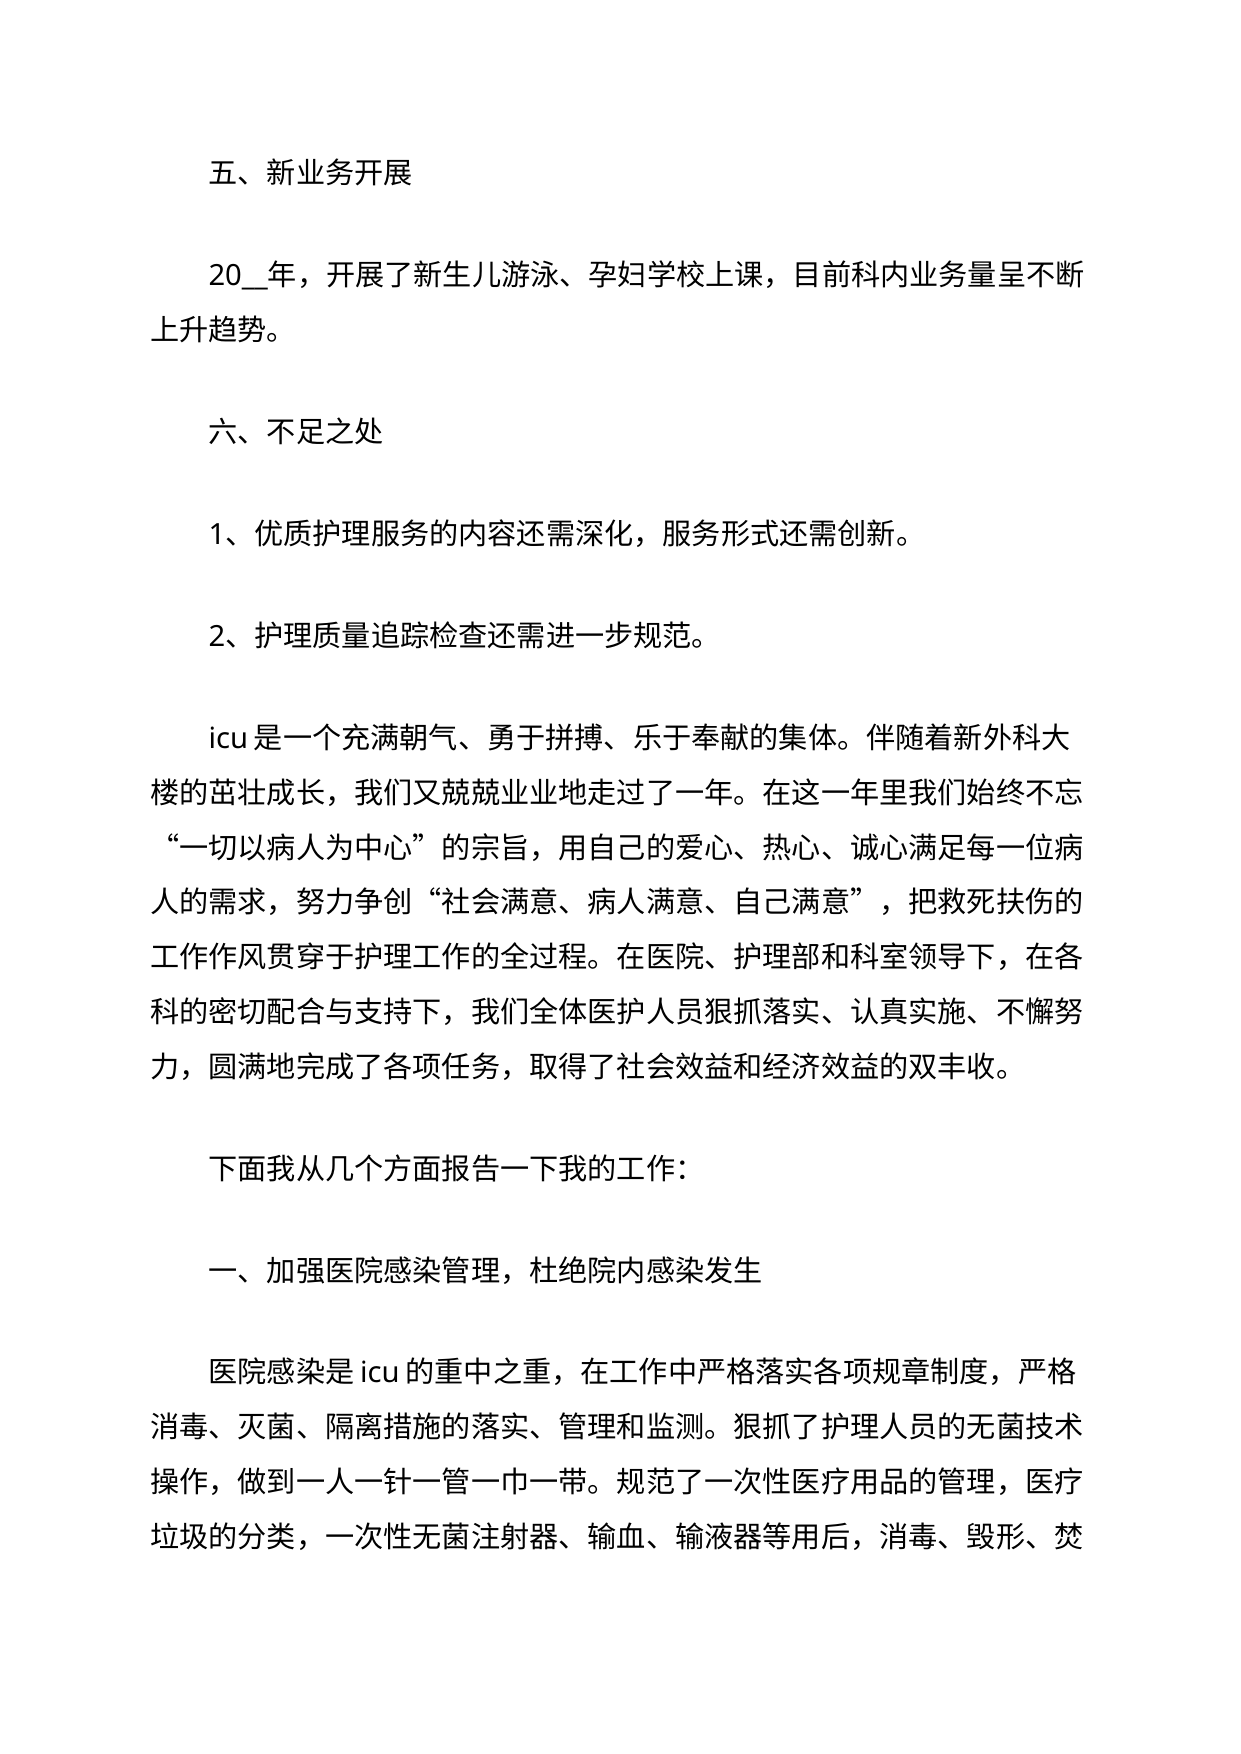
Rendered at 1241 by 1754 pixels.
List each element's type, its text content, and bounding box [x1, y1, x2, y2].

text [150, 1349, 1090, 1556]
text icu是一个充满朝气、勇于拼搏、乐于奉献的集体。伴随着新外科大楼的茁壮成长，我们又兢兢业业地走过了一年。在这一年里我们始终不忘“一切以病人为中心”的宗旨，用自己的爱心、热心、诚心满足每一位病人的需求，努力争创“社会满意、病人满意、自己满意”，把救死扶伤的工作作风贯穿于护理工作的全过程。在医院、护理部和科室领导下，在各科的密切配合与支持下，我们全体医护人员狠抓落实、认真实施、不懈努力，圆满地完成了各项任务，取得了社会效益和经济效益的双丰收。 [150, 714, 1090, 1086]
text 五、新业务开展 [150, 150, 1090, 192]
text 六、不足之处 [150, 408, 1090, 451]
text 20__年，开展了新生儿游泳、孕妇学校上课，目前科内业务量呈不断上升趋势。 [150, 252, 1090, 349]
text 2、护理质量追踪检查还需进一步规范。 [150, 612, 1090, 655]
text 1、优质护理服务的内容还需深化，服务形式还需创新。 [150, 510, 1090, 553]
text 下面我从几个方面报告一下我的工作： [150, 1146, 1090, 1188]
text 一、加强医院感染管理，杜绝院内感染发生 [150, 1247, 1090, 1289]
